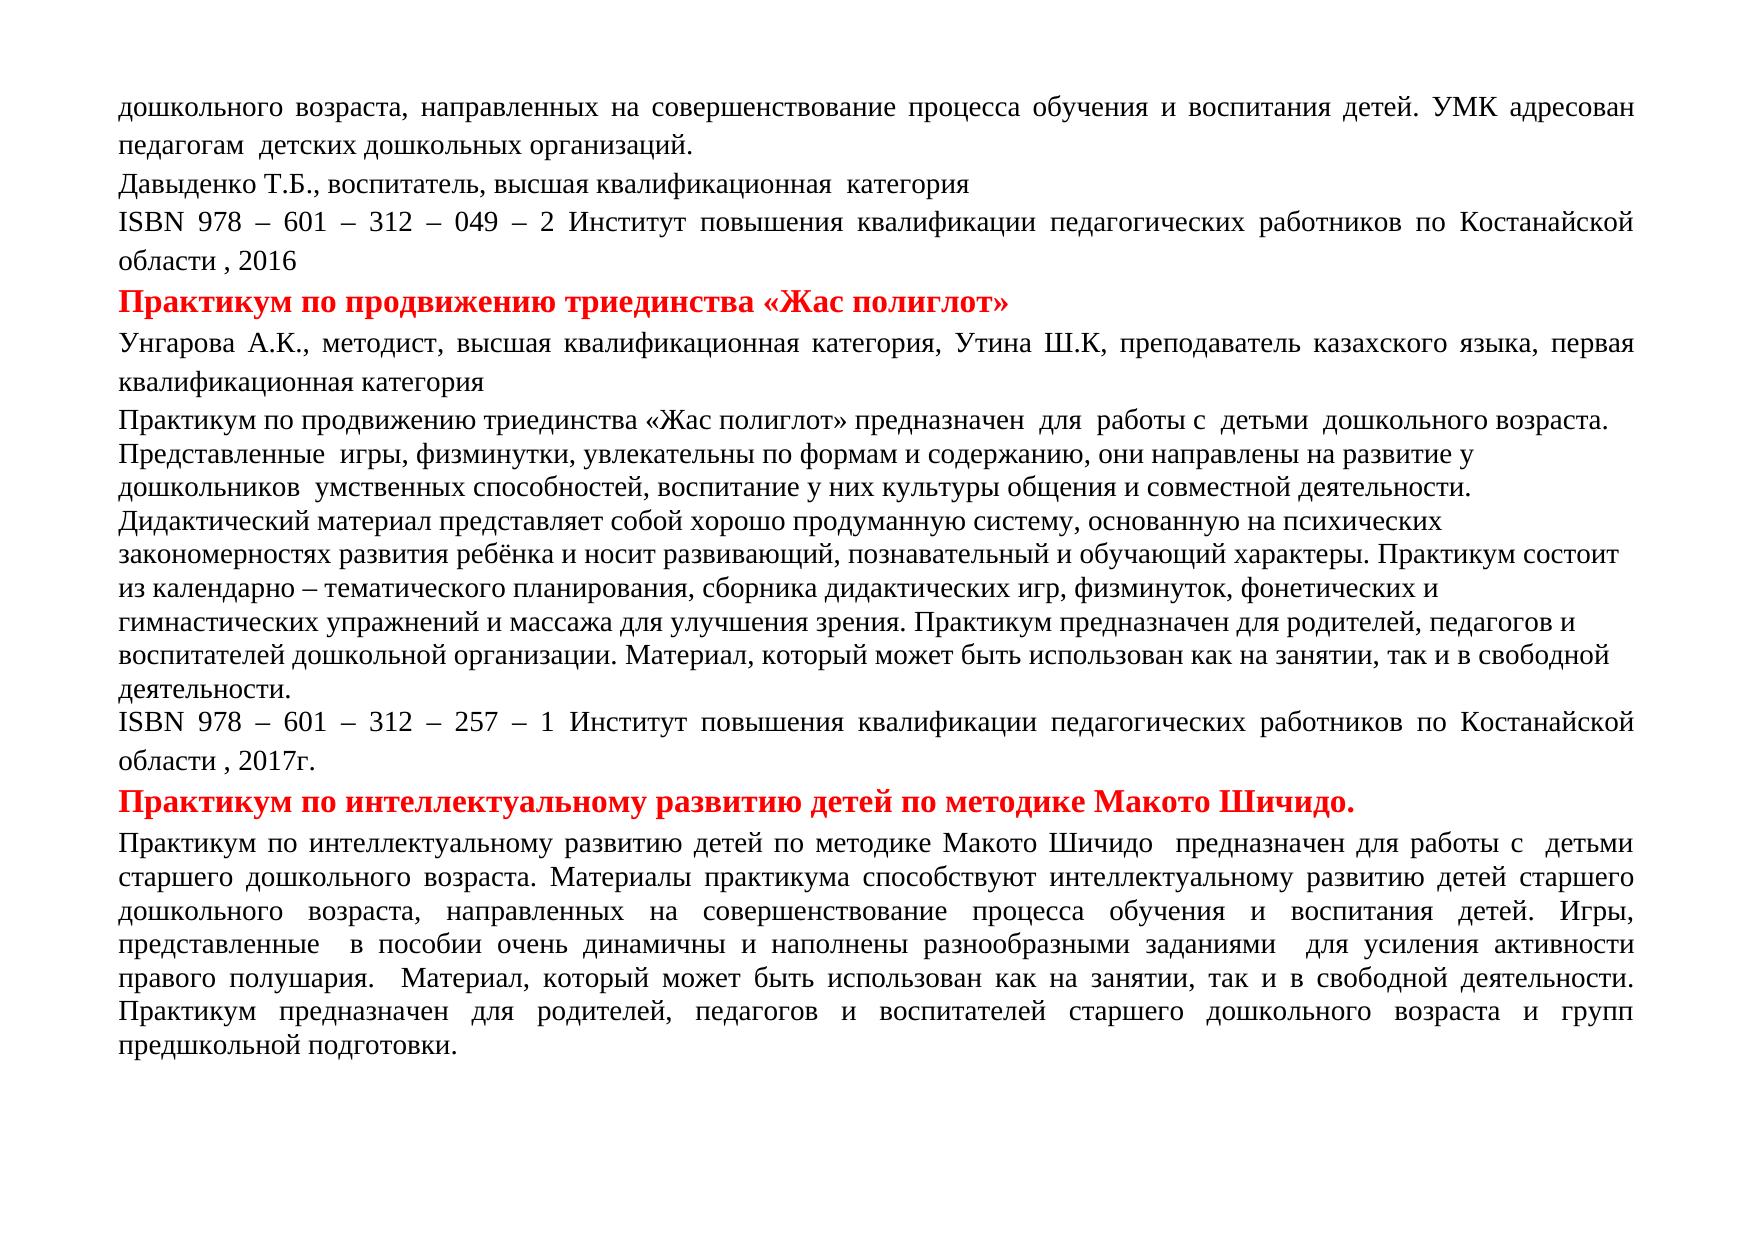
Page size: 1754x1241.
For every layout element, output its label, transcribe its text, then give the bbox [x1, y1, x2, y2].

text Унгарова А.К., методист, высшая квалификационная категория, Утина Ш.К, преподаватель казахского языка, первая квалификационная категория [118, 325, 1636, 397]
text Давыденко Т.Б., воспитатель, высшая квалификационная категория [118, 166, 1636, 199]
text Практикум по продвижению триединства «Жас полиглот» [118, 281, 1636, 320]
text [118, 89, 1636, 161]
text ISBN 978 – 601 – 312 – 257 – 1 Институт повышения квалификации педагогических работников по Костанайской области , 2017г. [118, 704, 1636, 776]
text Практикум по продвижению триединства «Жас полиглот» предназначен для работы с детьми дошкольного возраста. Представленные игры, физминутки, увлекательны по формам и содержанию, они направлены на развитие у дошкольников умственных способностей, воспитание у них культуры общения и совместной деятельности. Дидактический материал представляет собой хорошо продуманную систему, основанную на психических закономерностях развития ребёнка и носит развивающий, познавательный и обучающий характеры. Практикум состоит из календарно – тематического планирования, сборника дидактических игр, физминуток, фонетических и гимнастических упражнений и массажа для улучшения зрения. Практикум предназначен для родителей, педагогов и воспитателей дошкольной организации. Материал, который может быть использован как на занятии, так и в свободной деятельности. [118, 402, 1636, 704]
text ISBN 978 – 601 – 312 – 049 – 2 Институт повышения квалификации педагогических работников по Костанайской области , 2016 [118, 204, 1636, 276]
text Практикум по интеллектуальному развитию детей по методике Макото Шичидо. [118, 781, 1636, 820]
text Практикум по интеллектуальному развитию детей по методике Макото Шичидо предназначен для работы с детьми старшего дошкольного возраста. Материалы практикума способствуют интеллектуальному развитию детей старшего дошкольного возраста, направленных на совершенствование процесса обучения и воспитания детей. Игры, представленные в пособии очень динамичны и наполнены разнообразными заданиями для усиления активности правого полушария. Материал, который может быть использован как на занятии, так и в свободной деятельности. Практикум предназначен для родителей, педагогов и воспитателей старшего дошкольного возраста и групп предшкольной подготовки. [118, 826, 1636, 1060]
